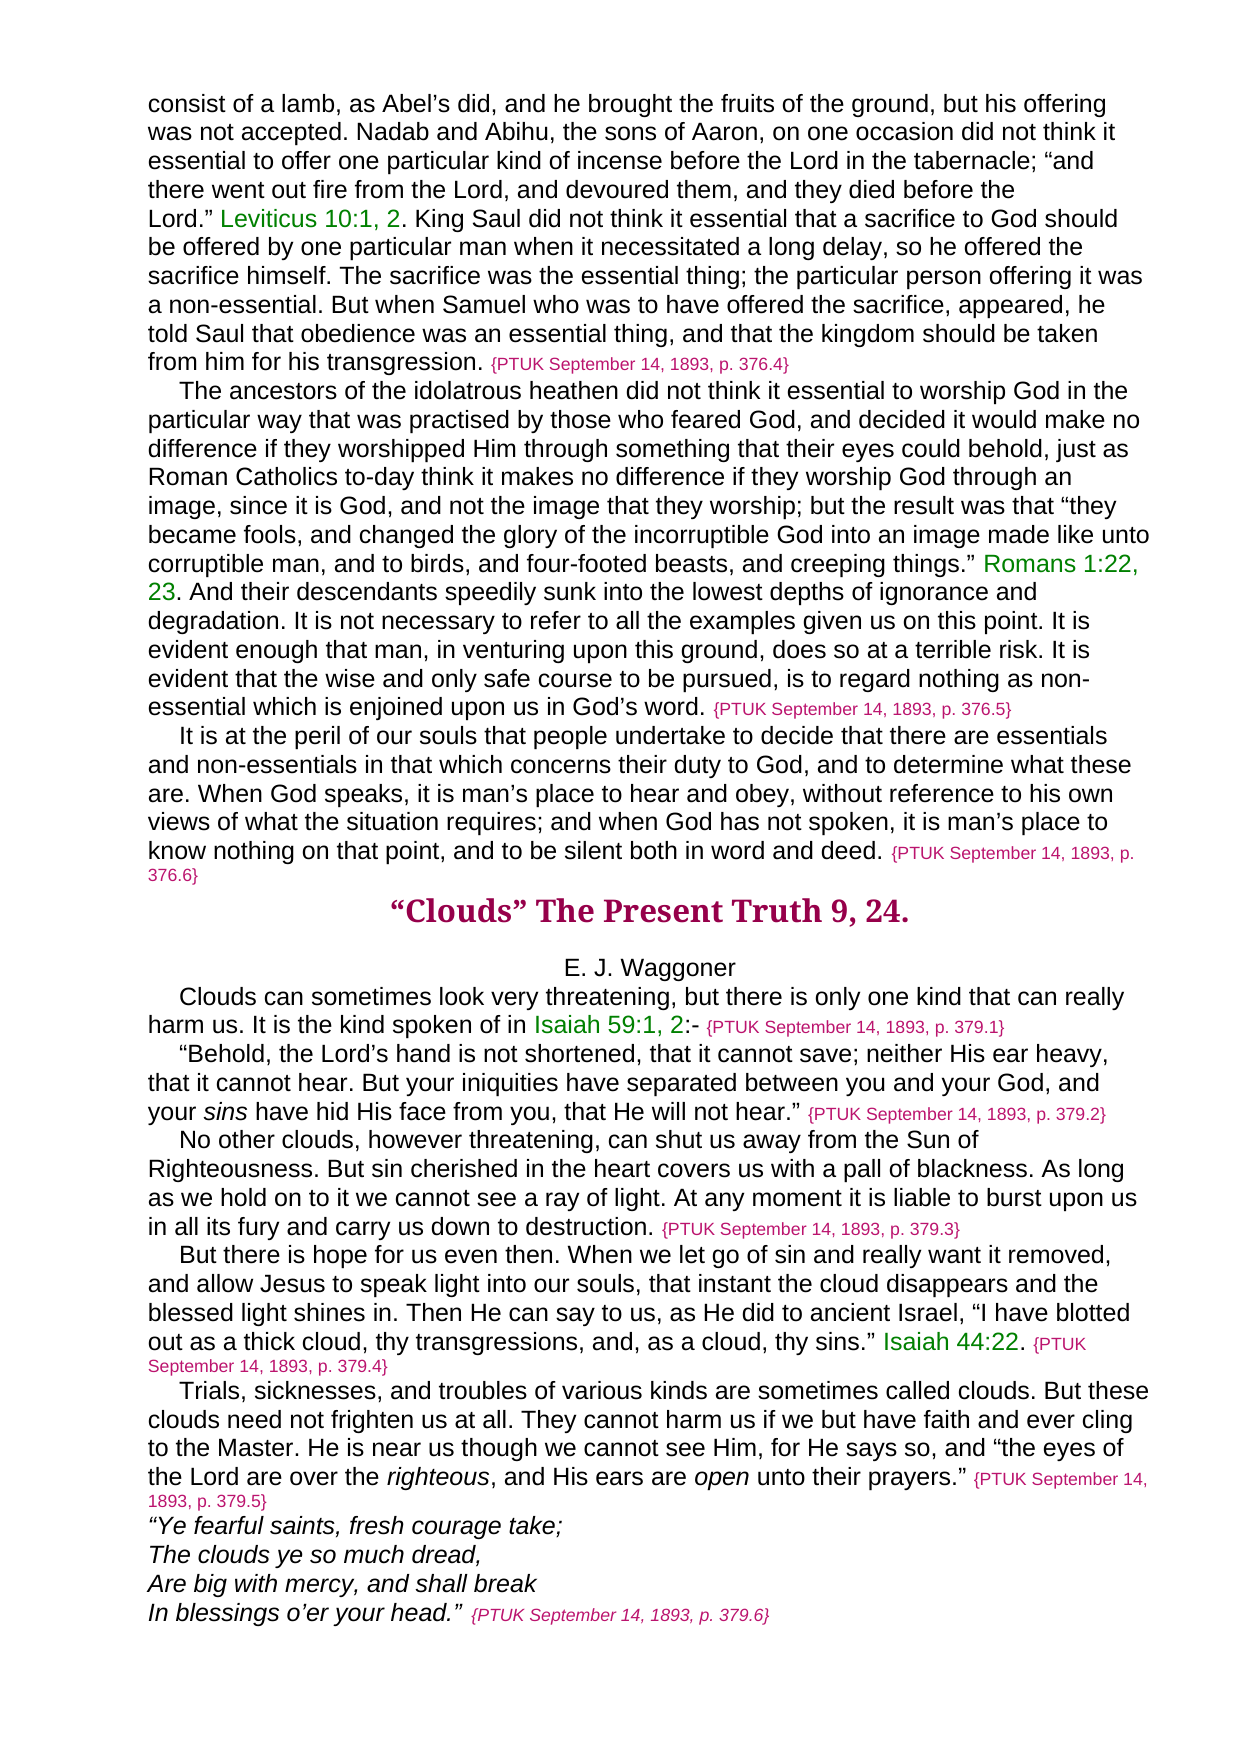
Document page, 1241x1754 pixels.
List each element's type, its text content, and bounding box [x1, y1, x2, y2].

text No other clouds, however threatening, can shut us away from the Sun of Righteousness. But sin cherished in the heart covers us with a pall of blackness. As long as we hold on to it we cannot see a ray of light. At any moment it is liable to burst upon us in all its fury and carry us down to destruction. {PTUK September 14, 1893, p. 379.3} [148, 1125, 1152, 1240]
text It is at the peril of our souls that people undertake to decide that there are essentials and non-essentials in that which concerns their duty to God, and to determine what these are. When God speaks, it is man’s place to hear and obey, without reference to his own views of what the situation requires; and when God has not spoken, it is man’s place to know nothing on that point, and to be silent both in word and deed. {PTUK September 14, 1893, p. 376.6} [148, 721, 1152, 885]
text Clouds can sometimes look very threatening, but there is only one kind that can really harm us. It is the kind spoken of in Isaiah 59:1, 2:- {PTUK September 14, 1893, p. 379.1} [148, 982, 1152, 1039]
text “Ye fearful saints, fresh courage take; The clouds ye so much dread, Are big with mercy, and shall break In blessings o’er your head.” {PTUK September 14, 1893, p. 379.6} [148, 1511, 1152, 1626]
text “Behold, the Lord’s hand is not shortened, that it cannot save; neither His ear heavy, that it cannot hear. But your iniquities have separated between you and your God, and your sins have hid His face from you, that He will not hear.” {PTUK September 14, 1893, p. 379.2} [148, 1039, 1152, 1125]
text E. J. Waggoner [148, 953, 1152, 982]
text The ancestors of the idolatrous heathen did not think it essential to worship God in the particular way that was practised by those who feared God, and decided it would make no difference if they worshipped Him through something that their eyes could behold, just as Roman Catholics to-day think it makes no difference if they worship God through an image, since it is God, and not the image that they worship; but the result was that “they became fools, and changed the glory of the incorruptible God into an image made like unto corruptible man, and to birds, and four-footed beasts, and creeping things.” Romans 1:22, 23. And their descendants speedily sunk into the lowest depths of ignorance and degradation. It is not necessary to refer to all the examples given us on this point. It is evident enough that man, in venturing upon this ground, does so at a terrible risk. It is evident that the wise and only safe course to be pursued, is to regard nothing as non-essential which is enjoined upon us in God’s word. {PTUK September 14, 1893, p. 376.5} [148, 376, 1152, 721]
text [148, 88, 1152, 376]
text “Clouds” The Present Truth 9, 24. [148, 885, 1152, 932]
text Trials, sicknesses, and troubles of various kinds are sometimes called clouds. But these clouds need not frighten us at all. They cannot harm us if we but have faith and ever cling to the Master. He is near us though we cannot see Him, for He says so, and “the eyes of the Lord are over the righteous, and His ears are open unto their prayers.” {PTUK September 14, 1893, p. 379.5} [148, 1376, 1152, 1511]
text But there is hope for us even then. When we let go of sin and really want it removed, and allow Jesus to speak light into our souls, that instant the cloud disappears and the blessed light shines in. Then He can say to us, as He did to ancient Israel, “I have blotted out as a thick cloud, thy transgressions, and, as a cloud, thy sins.” Isaiah 44:22. {PTUK September 14, 1893, p. 379.4} [148, 1240, 1152, 1376]
